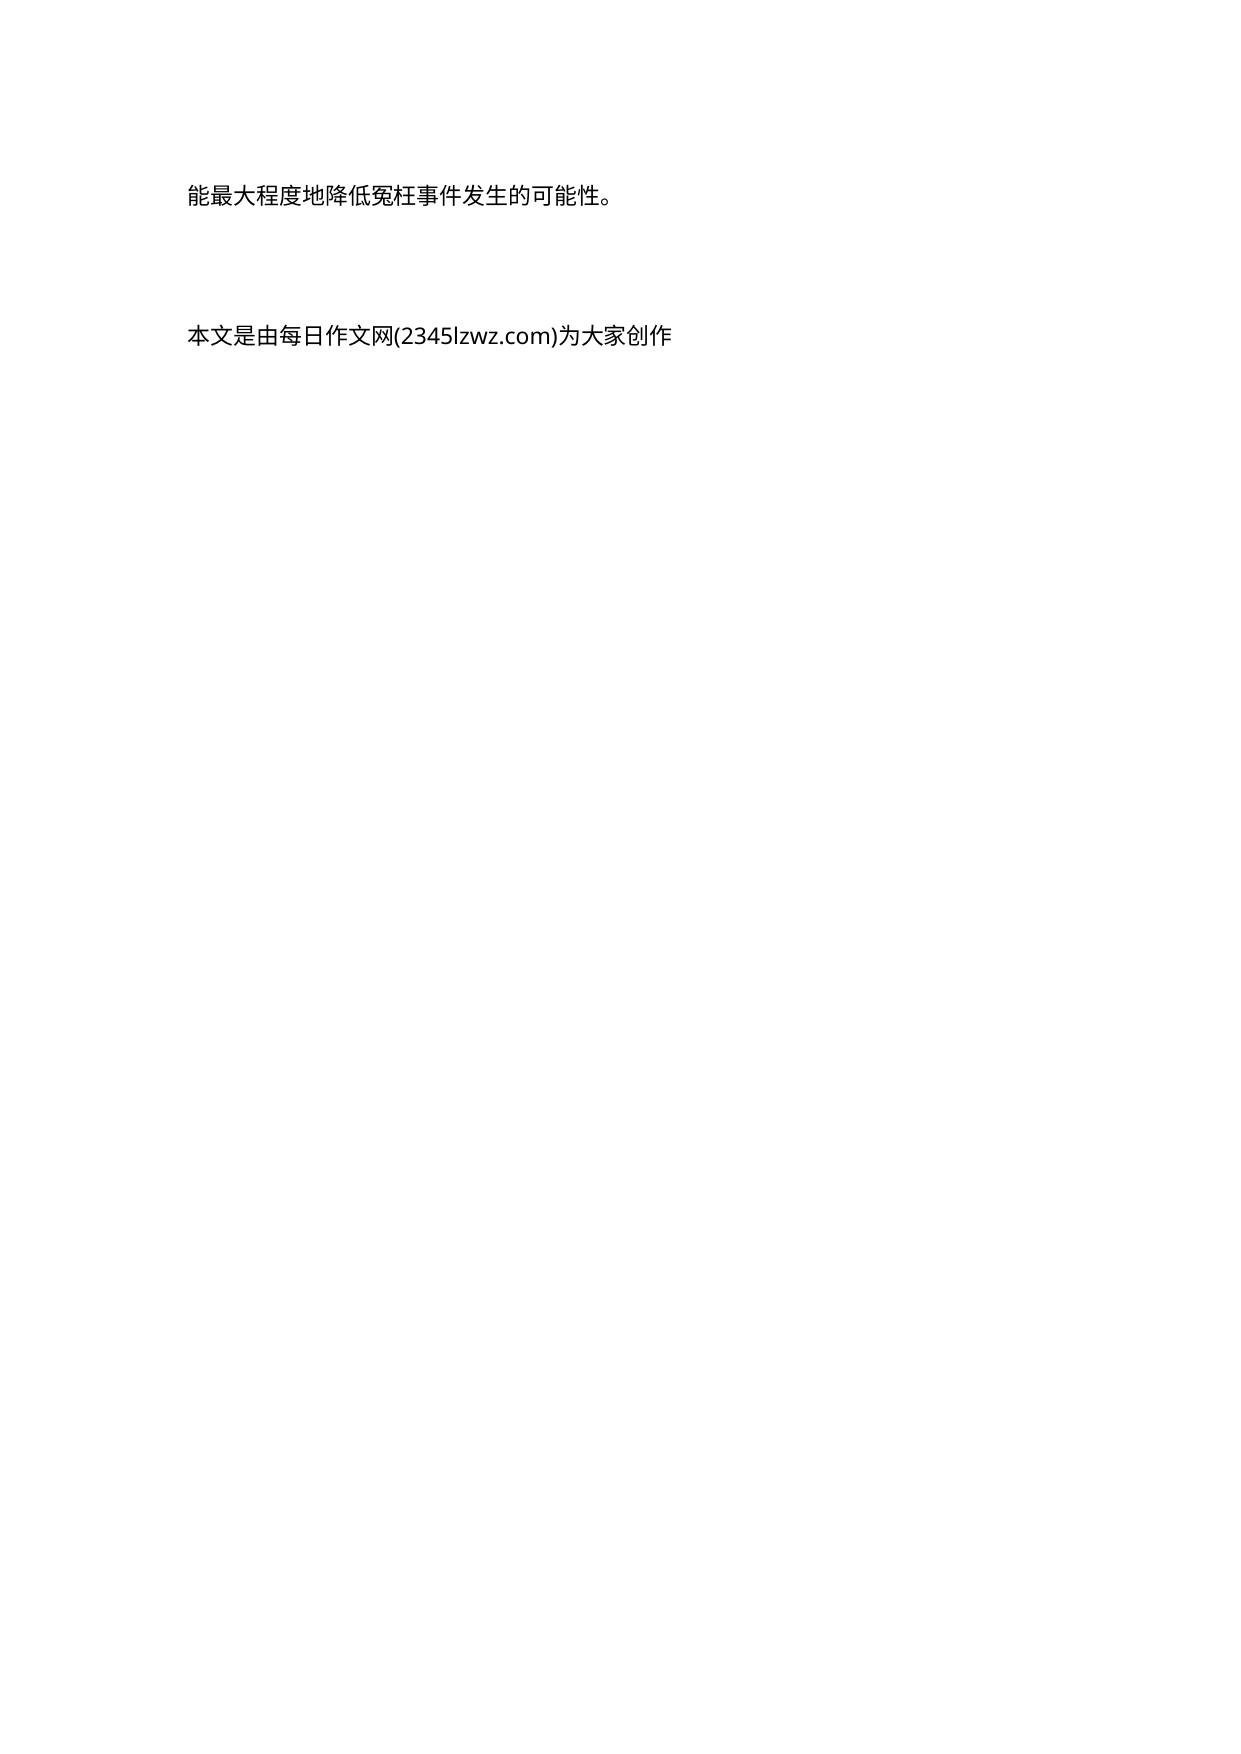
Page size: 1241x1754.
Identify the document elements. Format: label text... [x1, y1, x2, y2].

text 本文是由每日作文网(2345lzwz.com)为大家创作 [187, 302, 1053, 367]
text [187, 162, 1053, 227]
